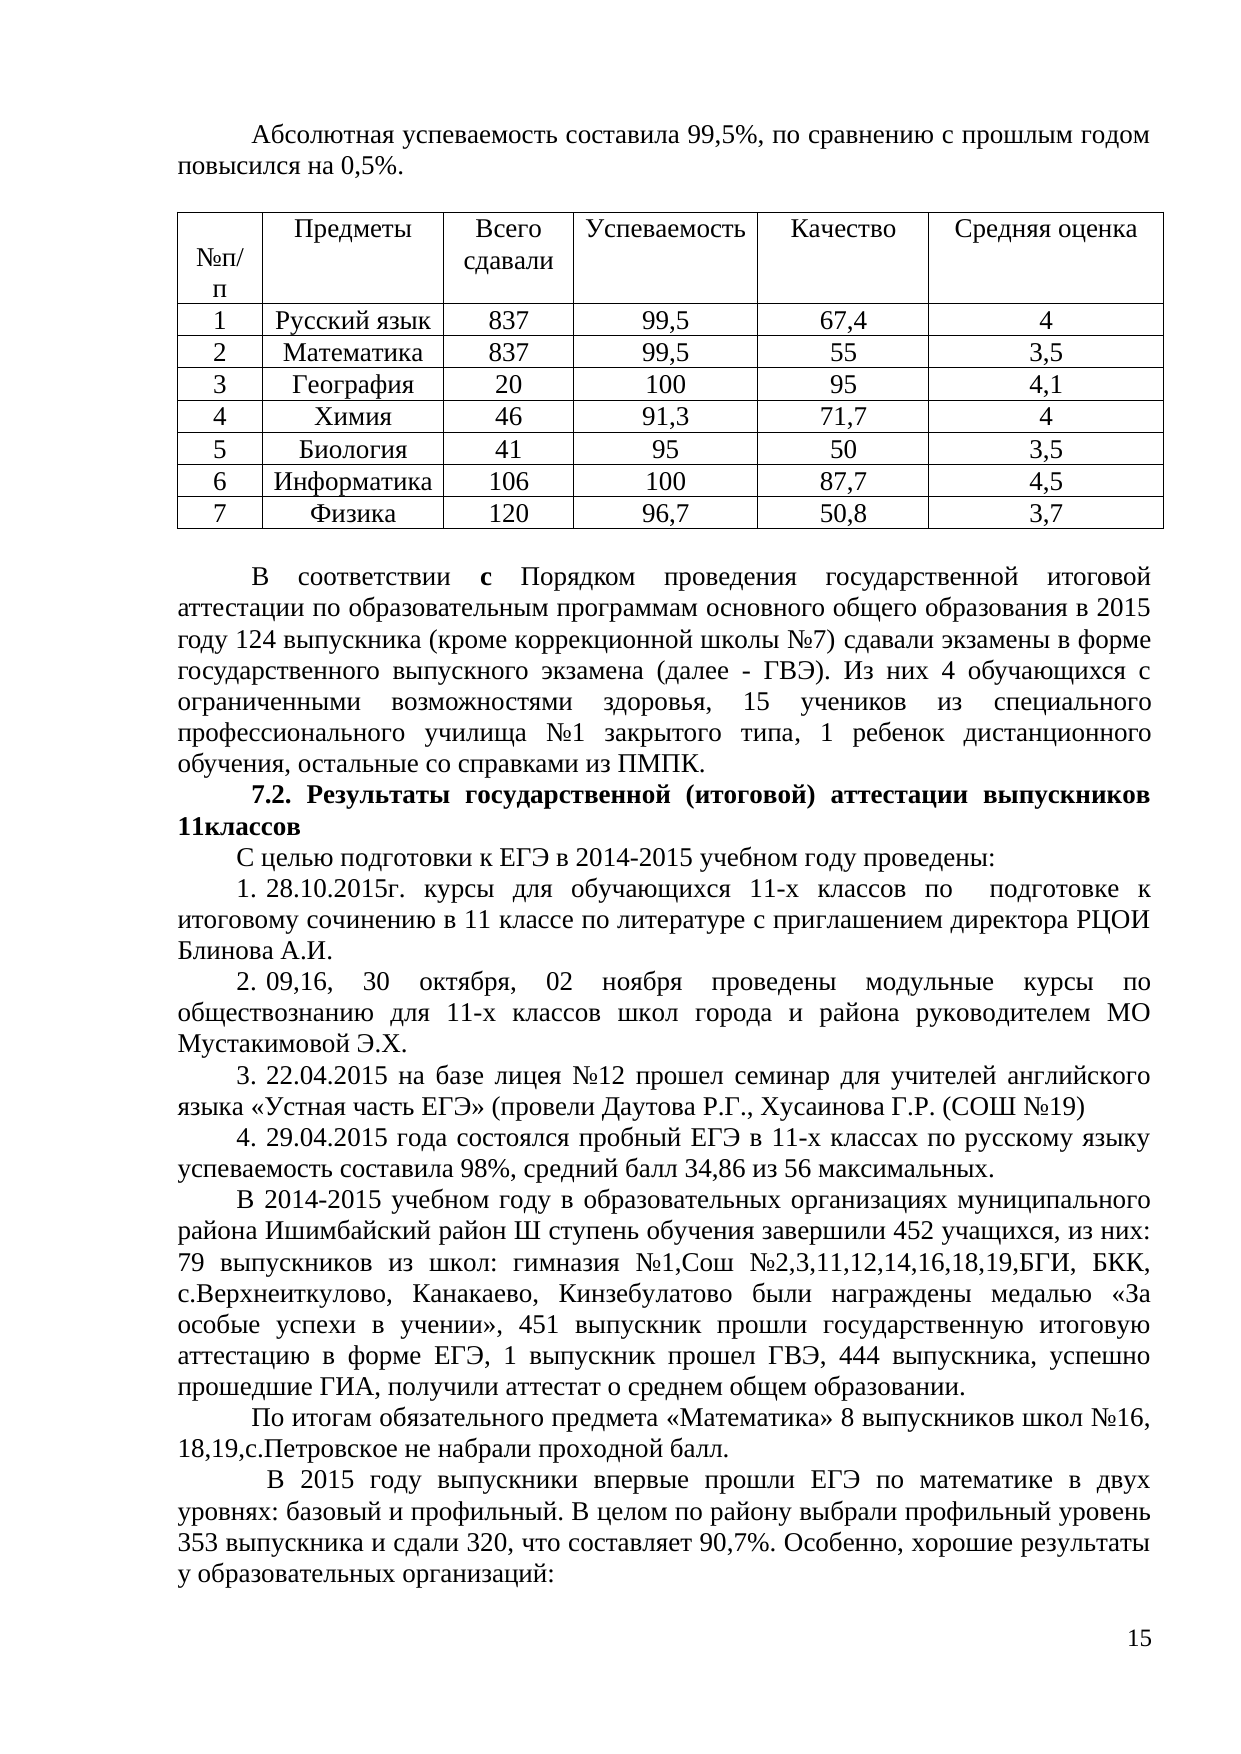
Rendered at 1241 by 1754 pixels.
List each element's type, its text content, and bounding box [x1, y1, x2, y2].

table_cell 3,5 [929, 336, 1163, 367]
table_cell 3,5 [929, 433, 1163, 464]
table_cell 99,5 [574, 336, 757, 367]
table_cell 99,5 [574, 304, 757, 335]
table_cell Биология [263, 433, 443, 464]
text В 2014-2015 учебном году в образовательных организациях муниципального района Ишимбайский район Ш ступень обучения завершили 452 учащихся, из них: 79 выпускников из школ: гимназия №1,Сош №2,3,11,12,14,16,18,19,БГИ, БКК, с.Верхнеиткулово, Канакаево, Кинзебулатово были награждены медалью «За особые успехи в учении», 451 выпускник прошли государственную итоговую аттестацию в форме ЕГЭ, 1 выпускник прошел ГВЭ, 444 выпускника, успешно прошедшие ГИА, получили аттестат о среднем общем образовании. [177, 1183, 1152, 1401]
table_cell Математика [263, 336, 443, 367]
list 28.10.2015г. курсы для обучающихся 11-х классов по подготовке к итоговому сочинению в 11 классе по литературе с приглашением директора РЦОИ Блинова А.И. [177, 872, 1152, 965]
table_cell 91,3 [574, 401, 757, 432]
table_cell 4 [929, 401, 1163, 432]
text С целью подготовки к ЕГЭ в 2014-2015 учебном году проведены: [177, 841, 1152, 872]
table_cell 95 [758, 368, 928, 399]
table_cell 46 [444, 401, 573, 432]
table_cell Химия [263, 401, 443, 432]
list 29.04.2015 года состоялся пробный ЕГЭ в 11-х классах по русскому языку успеваемость составила 98%, средний балл 34,86 из 56 максимальных. [177, 1121, 1152, 1183]
table_cell 120 [444, 497, 573, 528]
table_header Качество [758, 213, 928, 303]
table_cell 67,4 [758, 304, 928, 335]
table_cell 7 [178, 497, 262, 528]
table_cell Физика [263, 497, 443, 528]
table_header Предметы [263, 213, 443, 303]
list 22.04.2015 на базе лицея №12 прошел семинар для учителей английского языка «Устная часть ЕГЭ» (провели Даутова Р.Г., Хусаинова Г.Р. (СОШ №19) [177, 1059, 1152, 1121]
table_cell 2 [178, 336, 262, 367]
text В соответствии с Порядком проведения государственной итоговой аттестации по образовательным программам основного общего образования в 2015 году 124 выпускника (кроме коррекционной школы №7) сдавали экзамены в форме государственного выпускного экзамена (далее - ГВЭ). Из них 4 обучающихся с ограниченными возможностями здоровья, 15 учеников из специального профессионального училища №1 закрытого типа, 1 ребенок дистанционного обучения, остальные со справками из ПМПК. [177, 560, 1152, 778]
list 09,16, 30 октября, 02 ноября проведены модульные курсы по обществознанию для 11-х классов школ города и района руководителем МО Мустакимовой Э.Х. [177, 965, 1152, 1059]
table_cell 6 [178, 465, 262, 496]
table_cell 106 [444, 465, 573, 496]
table_cell 50 [758, 433, 928, 464]
table_cell 50,8 [758, 497, 928, 528]
table_cell 55 [758, 336, 928, 367]
table_header Средняя оценка [929, 213, 1163, 303]
table_header Успеваемость [574, 213, 757, 303]
text Абсолютная успеваемость составила 99,5%, по сравнению с прошлым годом повысился на 0,5%. [177, 118, 1152, 180]
table_cell 4,1 [929, 368, 1163, 399]
table_cell 837 [444, 304, 573, 335]
table_cell География [263, 368, 443, 399]
table_cell 4 [929, 304, 1163, 335]
text В 2015 году выпускники впервые прошли ЕГЭ по математике в двух уровнях: базовый и профильный. В целом по району выбрали профильный уровень 353 выпускника и сдали 320, что составляет 90,7%. Особенно, хорошие результаты у образовательных организаций: [177, 1464, 1152, 1588]
table_cell 71,7 [758, 401, 928, 432]
table_cell 1 [178, 304, 262, 335]
table_cell 87,7 [758, 465, 928, 496]
table_cell Русский язык [263, 304, 443, 335]
text 7.2. Результаты государственной (итоговой) аттестации выпускников 11классов [177, 778, 1152, 841]
table_cell 100 [574, 465, 757, 496]
text По итогам обязательного предмета «Математика» 8 выпускников школ №16, 18,19,с.Петровское не набрали проходной балл. [177, 1401, 1152, 1464]
table_cell 3 [178, 368, 262, 399]
table_cell 96,7 [574, 497, 757, 528]
table_header №п/п [178, 213, 262, 303]
table_cell 5 [178, 433, 262, 464]
table_cell 41 [444, 433, 573, 464]
table_cell 100 [574, 368, 757, 399]
table_cell 4 [178, 401, 262, 432]
table_cell 3,7 [929, 497, 1163, 528]
table_header Всего сдавали [444, 213, 573, 303]
table_cell 837 [444, 336, 573, 367]
table_cell 4,5 [929, 465, 1163, 496]
table_cell Информатика [263, 465, 443, 496]
table_cell 20 [444, 368, 573, 399]
table_cell 95 [574, 433, 757, 464]
